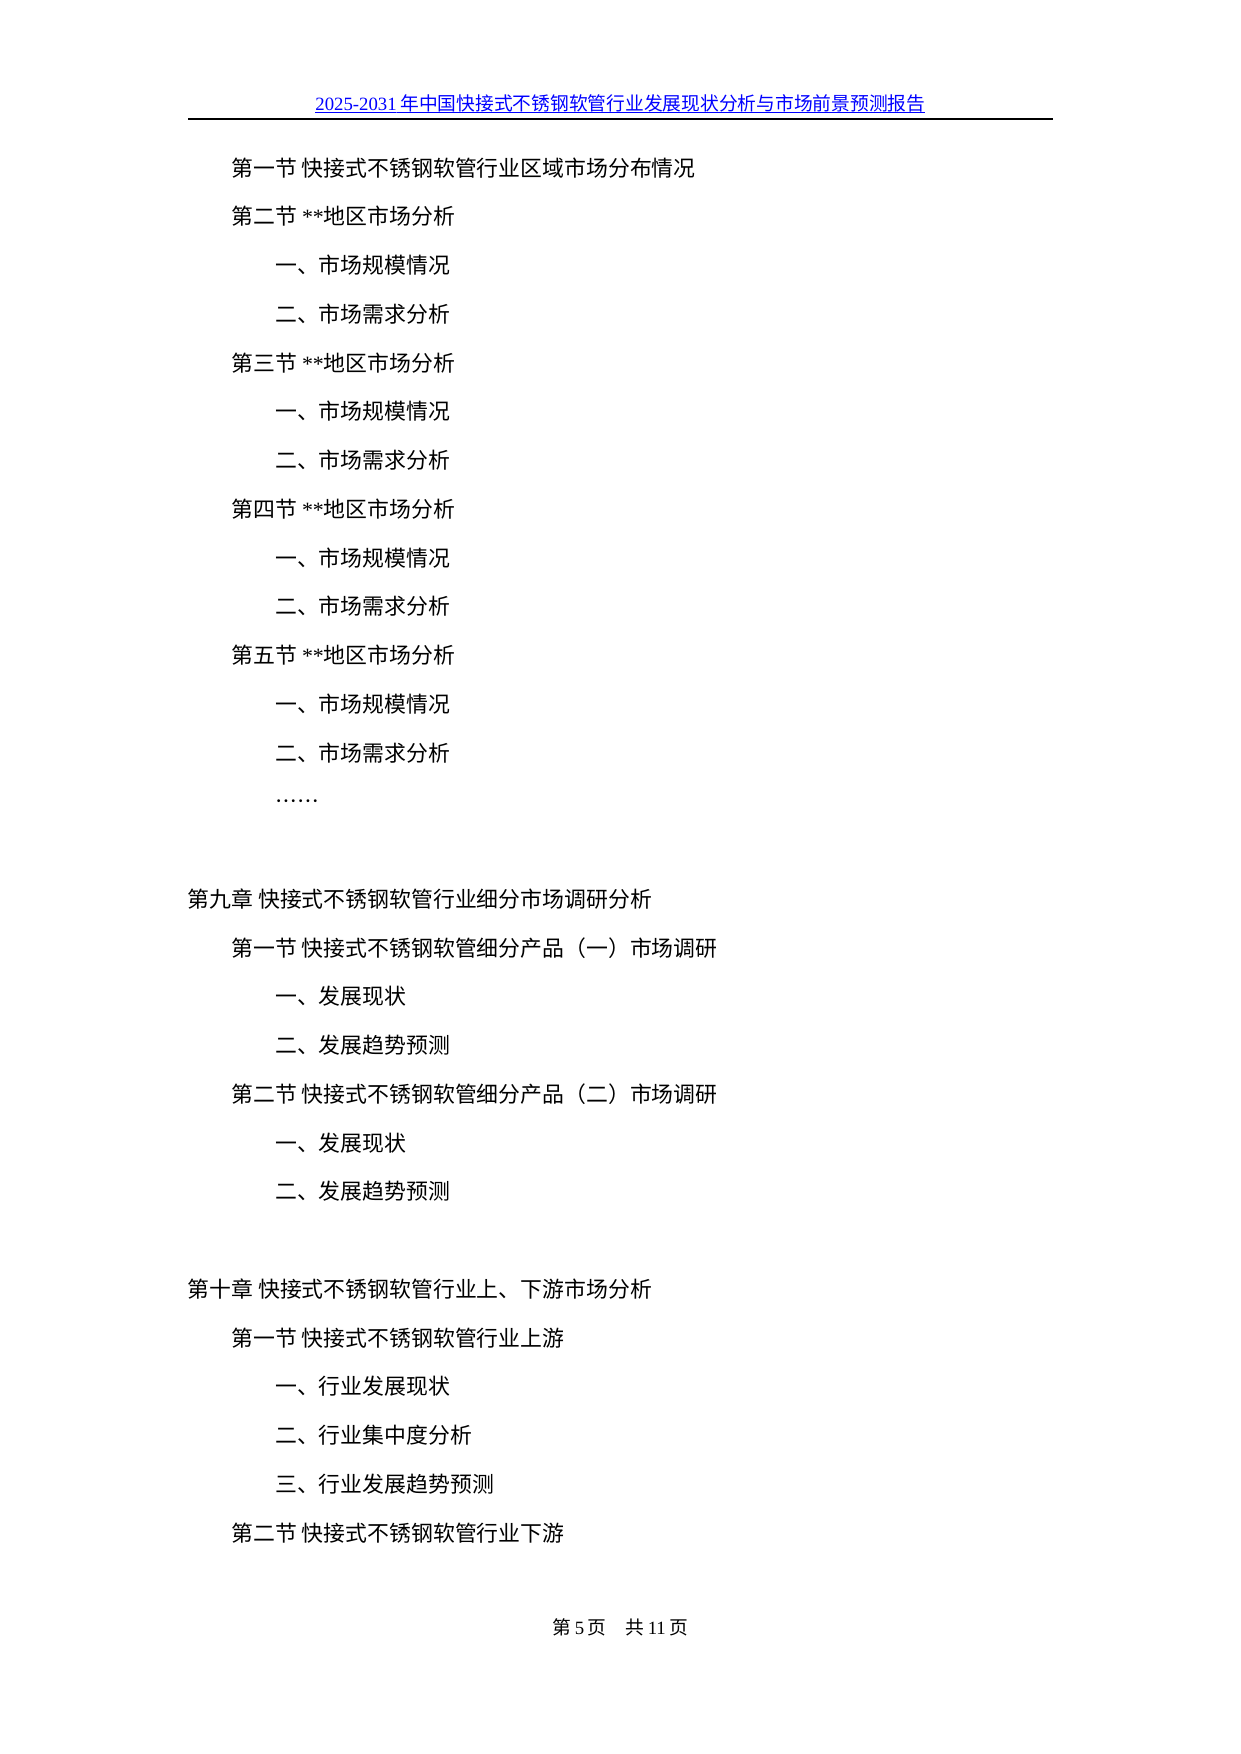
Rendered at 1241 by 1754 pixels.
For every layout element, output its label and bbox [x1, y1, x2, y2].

text [187, 150, 1053, 1548]
